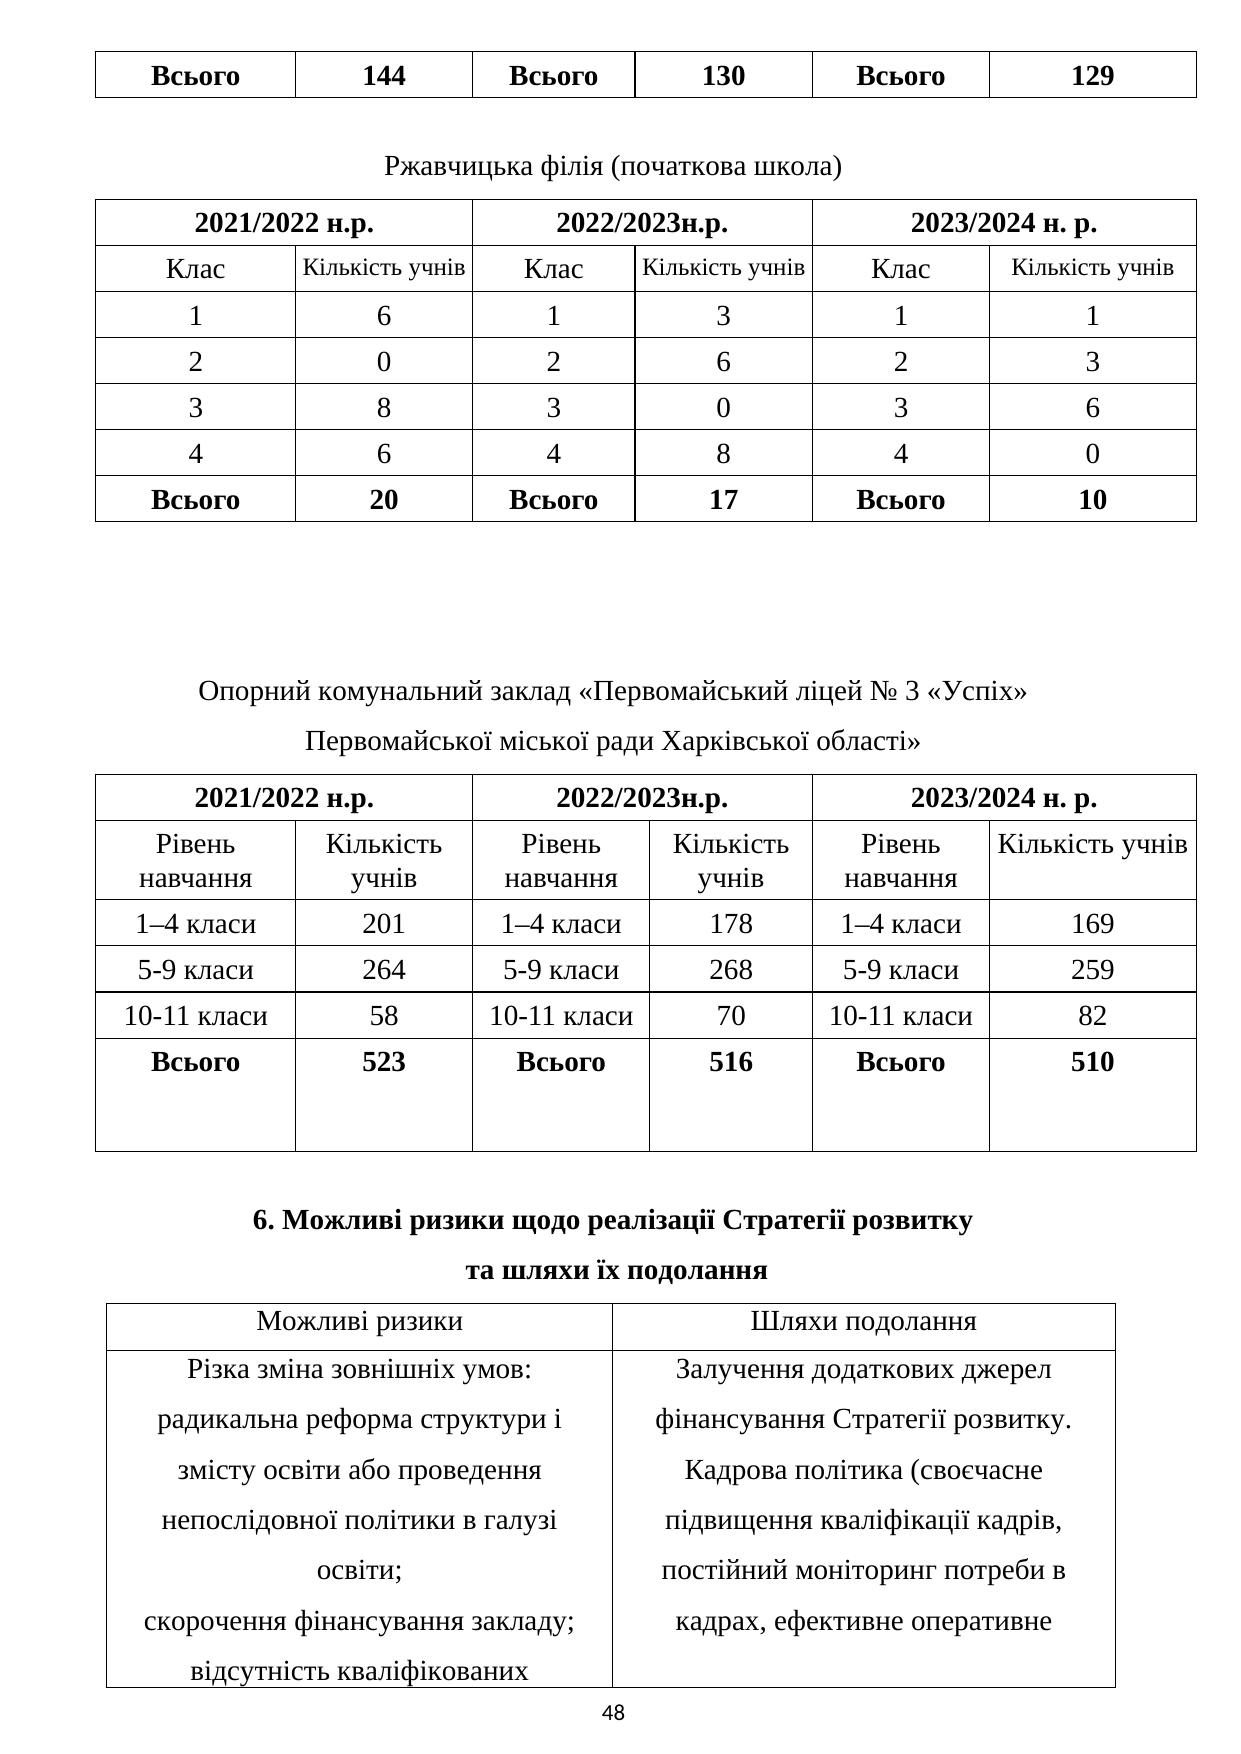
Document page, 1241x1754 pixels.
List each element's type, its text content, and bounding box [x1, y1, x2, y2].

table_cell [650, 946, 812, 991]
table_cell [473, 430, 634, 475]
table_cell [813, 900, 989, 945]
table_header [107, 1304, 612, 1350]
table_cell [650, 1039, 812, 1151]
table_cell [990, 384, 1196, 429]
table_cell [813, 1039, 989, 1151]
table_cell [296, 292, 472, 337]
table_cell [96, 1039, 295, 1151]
table_cell 130 [636, 52, 812, 97]
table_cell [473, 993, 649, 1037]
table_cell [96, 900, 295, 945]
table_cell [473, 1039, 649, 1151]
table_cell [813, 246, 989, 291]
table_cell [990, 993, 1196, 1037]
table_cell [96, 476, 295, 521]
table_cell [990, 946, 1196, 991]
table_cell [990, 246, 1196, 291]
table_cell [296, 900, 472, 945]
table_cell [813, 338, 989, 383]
table_header 2022/2023н.р. [473, 200, 812, 245]
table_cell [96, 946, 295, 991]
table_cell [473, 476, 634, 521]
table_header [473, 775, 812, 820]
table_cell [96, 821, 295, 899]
table_cell Всього [96, 52, 295, 97]
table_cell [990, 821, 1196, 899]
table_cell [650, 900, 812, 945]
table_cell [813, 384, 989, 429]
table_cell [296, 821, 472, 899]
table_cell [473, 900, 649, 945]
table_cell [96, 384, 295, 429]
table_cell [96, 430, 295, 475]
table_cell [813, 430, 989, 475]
table_cell Клас [96, 246, 295, 291]
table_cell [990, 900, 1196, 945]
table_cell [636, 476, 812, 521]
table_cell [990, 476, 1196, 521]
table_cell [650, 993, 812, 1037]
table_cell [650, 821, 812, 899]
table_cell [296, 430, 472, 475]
table_cell Всього [473, 52, 634, 97]
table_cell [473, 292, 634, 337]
table_header 2023/2024 н. р. [813, 200, 1196, 245]
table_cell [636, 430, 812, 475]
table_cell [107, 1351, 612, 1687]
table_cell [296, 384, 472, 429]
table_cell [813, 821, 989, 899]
text Ржавчицька філія (початкова школа) [118, 148, 1108, 182]
text Первомайської міської ради Харківської області» [118, 723, 1108, 757]
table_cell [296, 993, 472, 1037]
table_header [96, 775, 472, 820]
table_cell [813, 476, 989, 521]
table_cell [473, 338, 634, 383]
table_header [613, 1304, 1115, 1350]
table_cell 129 [990, 52, 1196, 97]
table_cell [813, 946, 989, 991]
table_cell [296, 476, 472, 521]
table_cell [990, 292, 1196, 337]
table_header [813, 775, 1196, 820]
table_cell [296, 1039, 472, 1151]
table_cell Всього [813, 52, 989, 97]
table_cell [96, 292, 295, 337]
table_header 2021/2022 н.р. [96, 200, 472, 245]
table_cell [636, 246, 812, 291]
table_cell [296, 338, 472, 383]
table_cell 144 [296, 52, 472, 97]
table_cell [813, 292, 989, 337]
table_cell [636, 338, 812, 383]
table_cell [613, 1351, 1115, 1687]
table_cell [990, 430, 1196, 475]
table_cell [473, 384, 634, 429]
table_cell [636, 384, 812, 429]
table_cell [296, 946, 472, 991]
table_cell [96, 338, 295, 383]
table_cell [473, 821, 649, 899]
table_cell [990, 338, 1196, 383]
table_cell Клас [473, 246, 634, 291]
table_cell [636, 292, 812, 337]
text та шляхи їх подолання [118, 1252, 1108, 1286]
text Опорний комунальний заклад «Первомайський ліцей № 3 «Успіх» [118, 673, 1108, 707]
text 6. Можливі ризики щодо реалізації Стратегії розвитку [118, 1202, 1108, 1235]
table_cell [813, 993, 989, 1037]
table_cell Кількість учнів [296, 246, 472, 291]
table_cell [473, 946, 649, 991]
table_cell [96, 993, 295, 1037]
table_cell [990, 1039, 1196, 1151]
